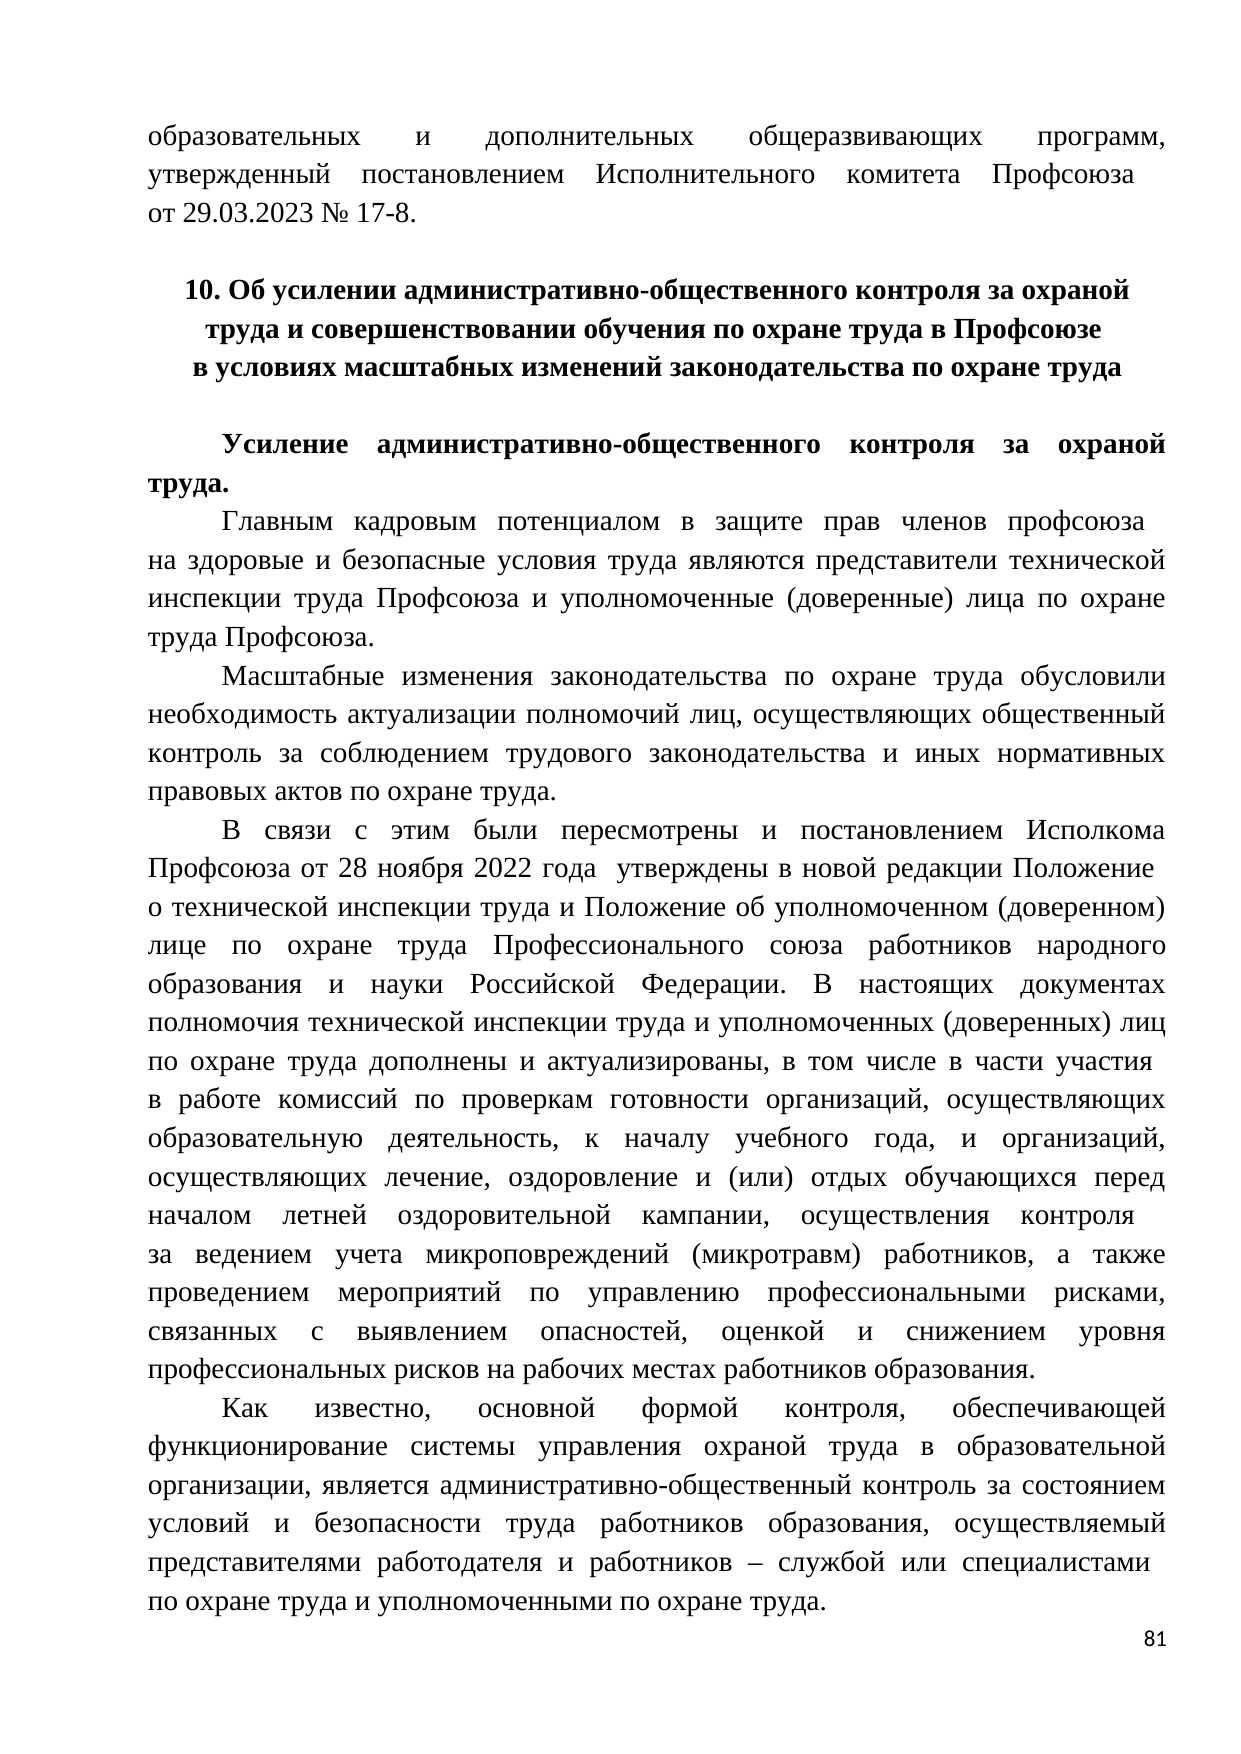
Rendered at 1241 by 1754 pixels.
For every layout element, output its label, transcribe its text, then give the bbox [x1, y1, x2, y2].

text Масштабные изменения законодательства по охране труда обусловили необходимость актуализации полномочий лиц, осуществляющих общественный контроль за соблюдением трудового законодательства и иных нормативных правовых актов по охране труда. [148, 658, 1167, 807]
text Как известно, основной формой контроля, обеспечивающей функционирование системы управления охраной труда в образовательной организации, является административно-общественный контроль за состоянием условий и безопасности труда работников образования, осуществляемый представителями работодателя и работников – службой или специалистами по охране труда и уполномоченными по охране труда. [148, 1390, 1167, 1616]
text Усиление административно-общественного контроля за охраной труда. [148, 426, 1167, 498]
text Главным кадровым потенциалом в защите прав членов профсоюза на здоровые и безопасные условия труда являются представители технической инспекции труда Профсоюза и уполномоченные (доверенные) лица по охране труда Профсоюза. [148, 503, 1167, 653]
text В связи с этим были пересмотрены и постановлением Исполкома Профсоюза от 28 ноября 2022 года утверждены в новой редакции Положение о технической инспекции труда и Положение об уполномоченном (доверенном) лице по охране труда Профессионального союза работников народного образования и науки Российской Федерации. В настоящих документах полномочия технической инспекции труда и уполномоченных (доверенных) лиц по охране труда дополнены и актуализированы, в том числе в части участия в работе комиссий по проверкам готовности организаций, осуществляющих образовательную деятельность, к началу учебного года, и организаций, осуществляющих лечение, оздоровление и (или) отдых обучающихся перед началом летней оздоровительной кампании, осуществления контроля за ведением учета микроповреждений (микротравм) работников, а также проведением мероприятий по управлению профессиональными рисками, связанных с выявлением опасностей, оценкой и снижением уровня профессиональных рисков на рабочих местах работников образования. [148, 812, 1167, 1385]
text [148, 118, 1167, 229]
text 10. Об усилении административно-общественного контроля за охраной труда и совершенствовании обучения по охране труда в Профсоюзе в условиях масштабных изменений законодательства по охране труда [148, 272, 1167, 383]
